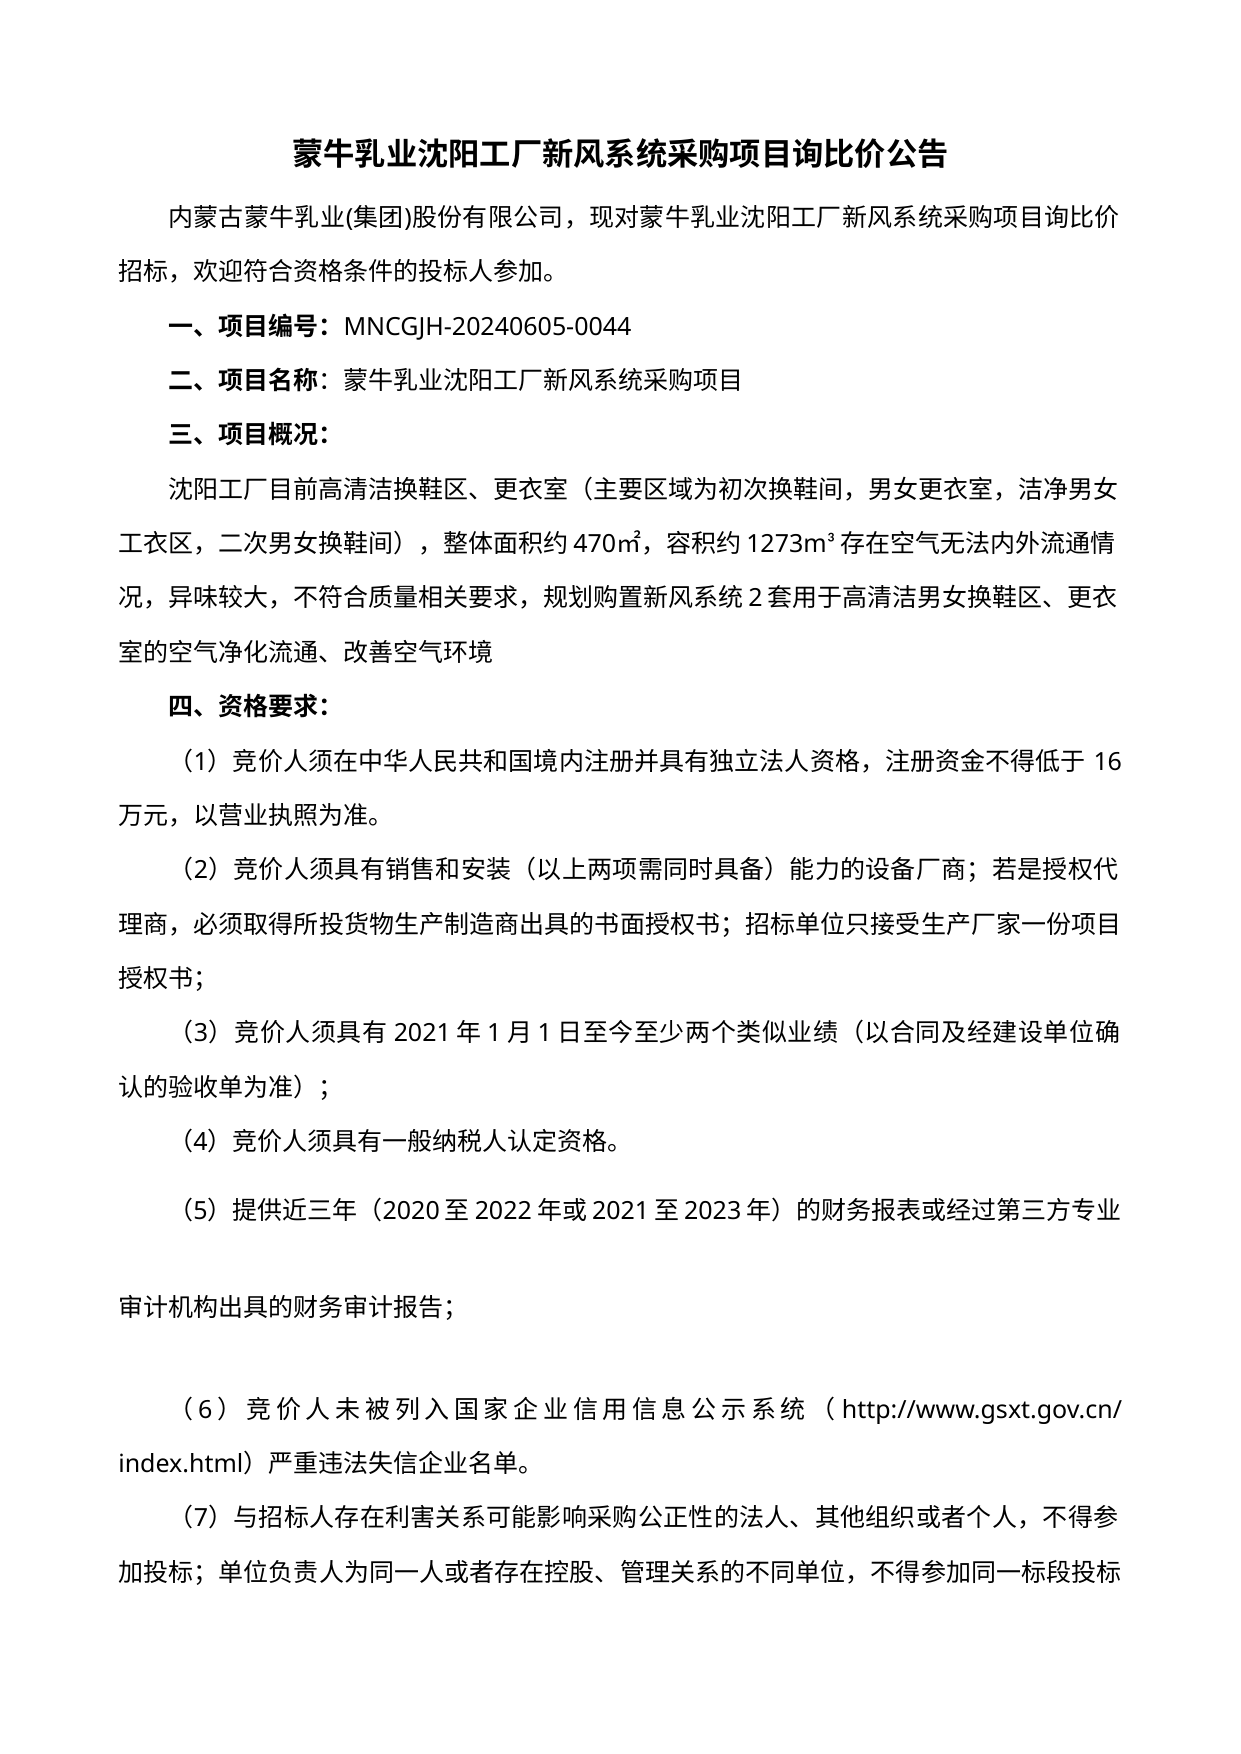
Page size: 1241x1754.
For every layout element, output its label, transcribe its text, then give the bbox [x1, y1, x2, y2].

text 内蒙古蒙牛乳业(集团)股份有限公司，现对蒙牛乳业沈阳工厂新风系统采购项目询比价招标，欢迎符合资格条件的投标人参加。 [118, 197, 1122, 288]
text 一、项目编号：MNCGJH-20240605-0044 [118, 306, 1122, 342]
text 三、项目概况： [118, 415, 1122, 451]
text （6）竞价人未被列入国家企业信用信息公示系统（http://www.gsxt.gov.cn/index.html）严重违法失信企业名单。 [118, 1389, 1122, 1480]
text 沈阳工厂目前高清洁换鞋区、更衣室（主要区域为初次换鞋间，男女更衣室，洁净男女工衣区，二次男女换鞋间），整体面积约470㎡，容积约1273m³存在空气无法内外流通情况，异味较大，不符合质量相关要求，规划购置新风系统2套用于高清洁男女换鞋区、更衣室的空气净化流通、改善空气环境 [118, 469, 1122, 668]
text （5）提供近三年（2020至2022年或2021至2023年）的财务报表或经过第三方专业审计机构出具的财务审计报告； [118, 1176, 1122, 1338]
text （3）竞价人须具有2021年1月1日至今至少两个类似业绩（以合同及经建设单位确认的验收单为准）； [118, 1013, 1122, 1103]
text 二、项目名称：蒙牛乳业沈阳工厂新风系统采购项目 [118, 360, 1122, 397]
text （4）竞价人须具有一般纳税人认定资格。 [118, 1122, 1122, 1158]
text 四、资格要求： [118, 687, 1122, 723]
text （1）竞价人须在中华人民共和国境内注册并具有独立法人资格，注册资金不得低于16万元，以营业执照为准。 [118, 741, 1122, 832]
text 蒙牛乳业沈阳工厂新风系统采购项目询比价公告 [118, 129, 1122, 175]
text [118, 1498, 1122, 1588]
text （2）竞价人须具有销售和安装（以上两项需同时具备）能力的设备厂商；若是授权代理商，必须取得所投货物生产制造商出具的书面授权书；招标单位只接受生产厂家一份项目授权书； [118, 850, 1122, 995]
